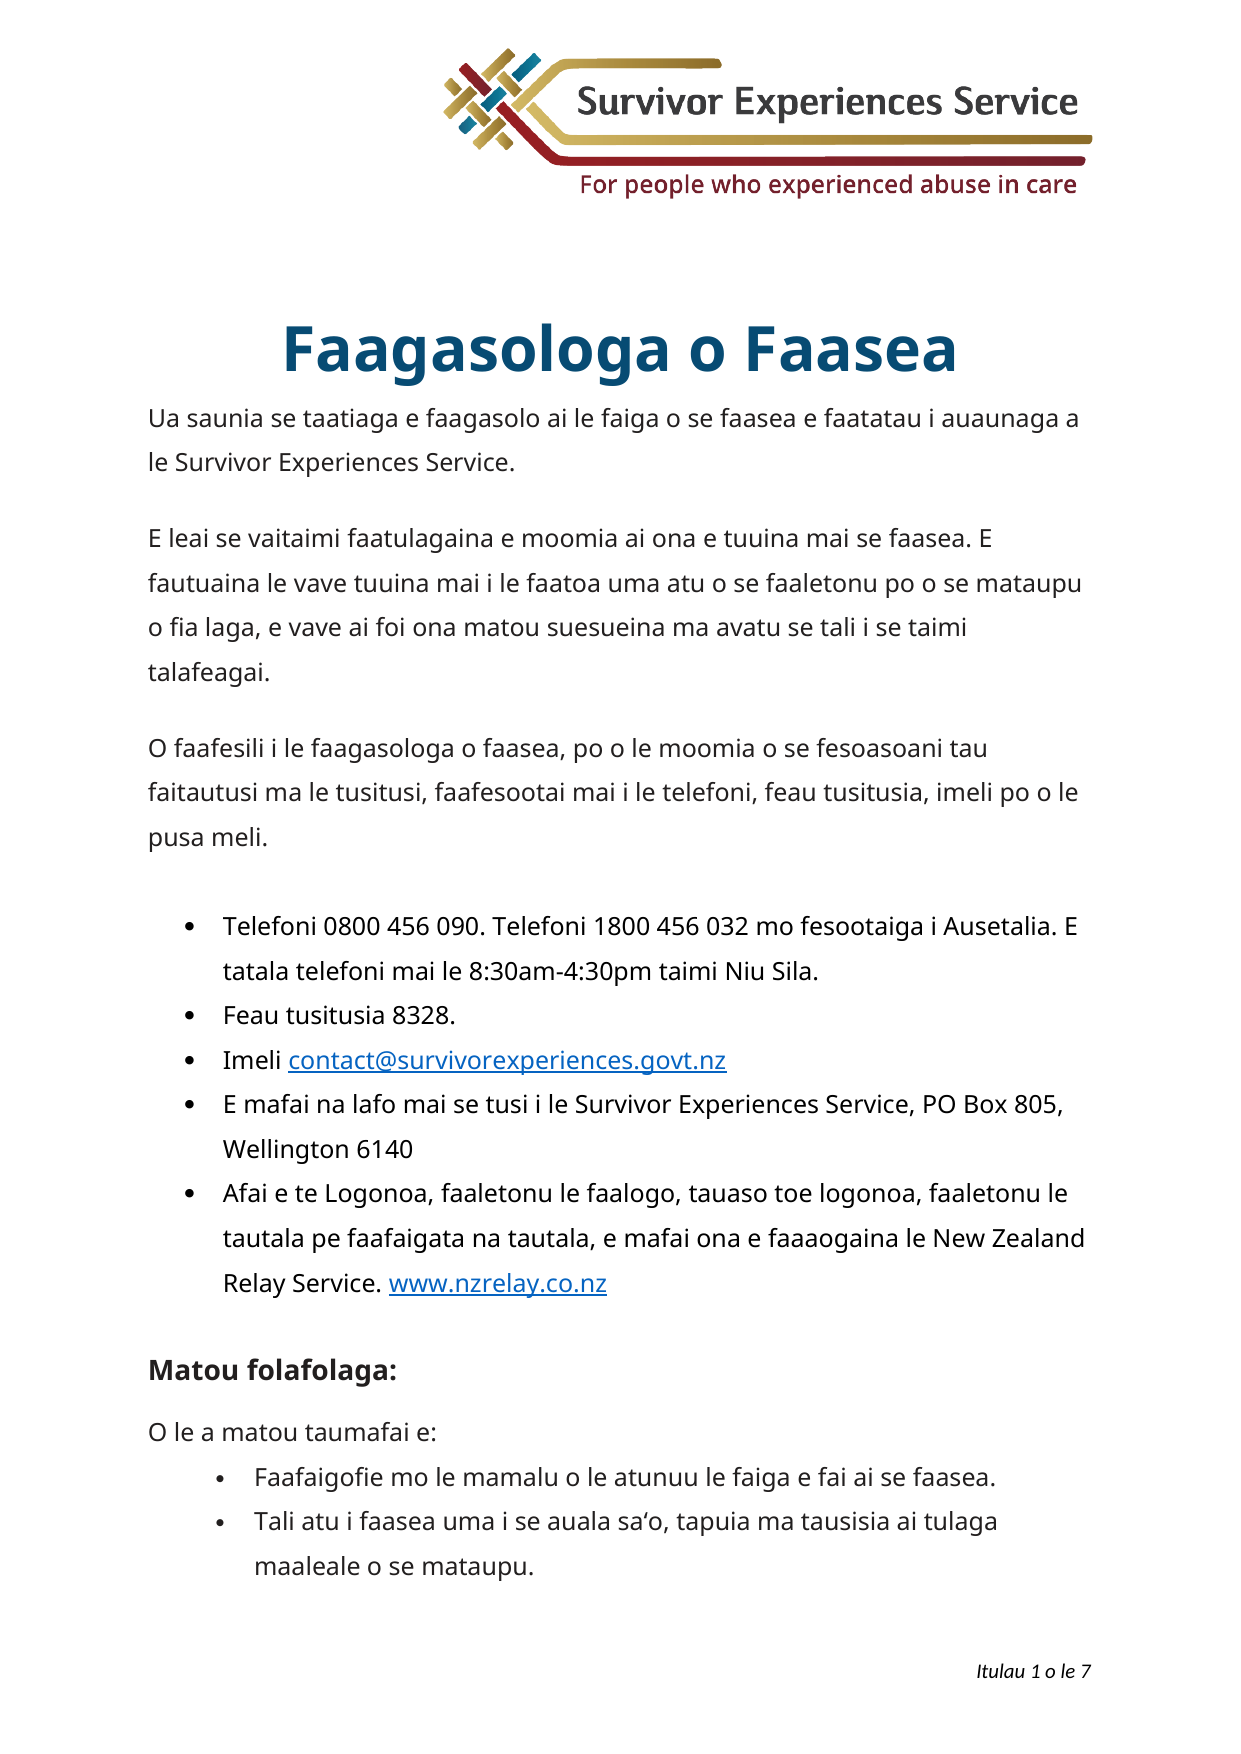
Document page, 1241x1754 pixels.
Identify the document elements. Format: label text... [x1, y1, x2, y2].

text O faafesili i le faagasologa o faasea, po o le moomia o se fesoasoani tau faitautusi ma le tusitusi, faafesootai mai i le telefoni, feau tusitusia, imeli po o le pusa meli. [148, 720, 1092, 853]
list E mafai na lafo mai se tusi i le Survivor Experiences Service, PO Box 805, Wellington 6140 [185, 1076, 1092, 1166]
picture [443, 48, 1093, 199]
text Faagasologa o Faasea [148, 296, 1092, 390]
list Faafaigofie mo le mamalu o le atunuu le faiga e fai ai se faasea. [216, 1449, 1092, 1493]
list Tali atu i faasea uma i se auala sa‘o, tapuia ma tausisia ai tulaga maaleale o se mataupu. [216, 1493, 1092, 1582]
text Ua saunia se taatiaga e faagasolo ai le faiga o se faasea e faatatau i auaunaga a le Survivor Experiences Service. [148, 390, 1092, 479]
text O le a matou taumafai e: [148, 1404, 1092, 1449]
list Telefoni 0800 456 090. Telefoni 1800 456 032 mo fesootaiga i Ausetalia. E tatala telefoni mai le 8:30am-4:30pm taimi Niu Sila. [185, 898, 1092, 987]
list Feau tusitusia 8328. [185, 987, 1092, 1032]
list Afai e te Logonoa, faaletonu le faalogo, tauaso toe logonoa, faaletonu le tautala pe faafaigata na tautala, e mafai ona e faaaogaina le New Zealand Relay Service. www.nzrelay.co.nz [185, 1166, 1092, 1299]
text E leai se vaitaimi faatulagaina e moomia ai ona e tuuina mai se faasea. E fautuaina le vave tuuina mai i le faatoa uma atu o se faaletonu po o se mataupu o fia laga, e vave ai foi ona matou suesueina ma avatu se tali i se taimi talafeagai. [148, 510, 1092, 688]
text Matou folafolaga: [148, 1344, 1092, 1388]
list Imeli contact@survivorexperiences.govt.nz [185, 1032, 1092, 1076]
